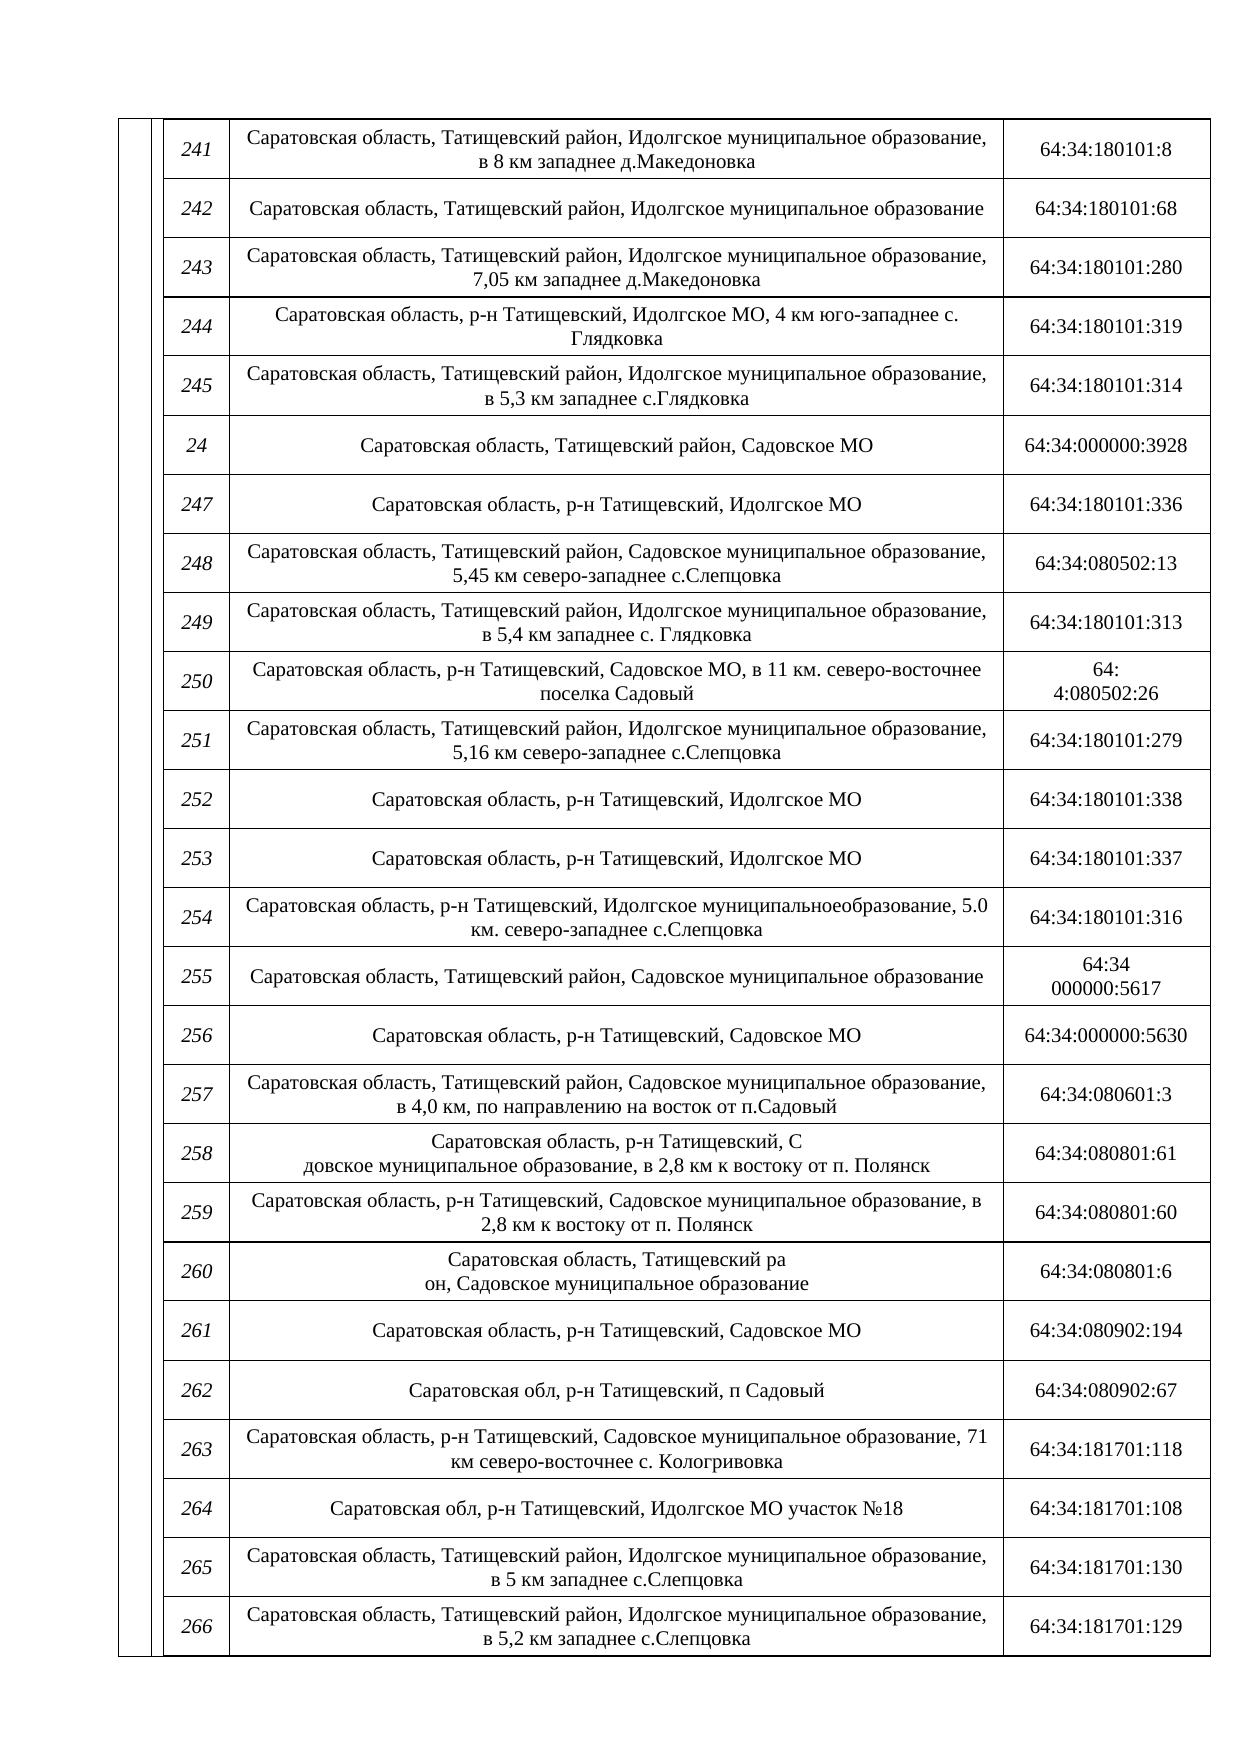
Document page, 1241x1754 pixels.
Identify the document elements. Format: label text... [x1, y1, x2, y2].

table_cell [152, 119, 163, 1656]
table_cell 3 [119, 119, 151, 1656]
